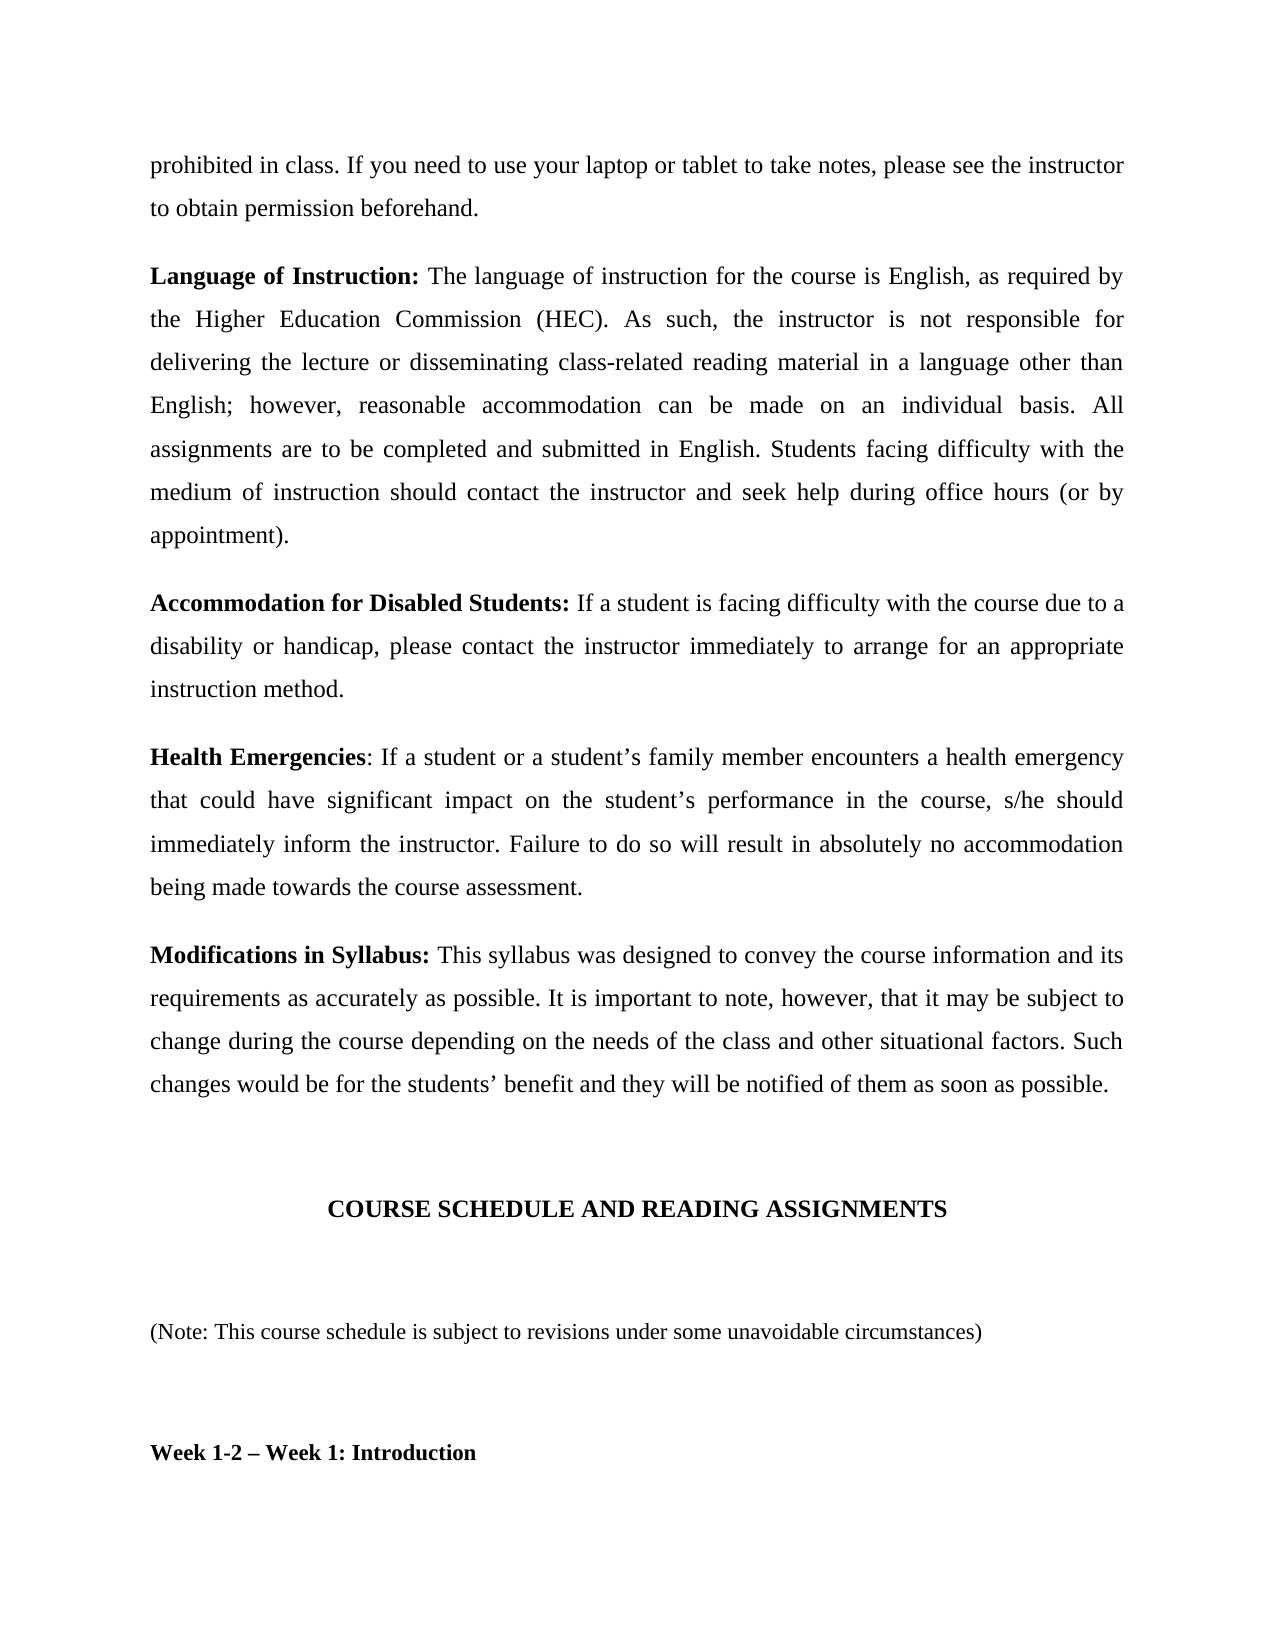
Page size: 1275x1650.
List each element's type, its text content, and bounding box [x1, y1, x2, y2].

text Health Emergencies: If a student or a student’s family member encounters a health emergency that could have significant impact on the student’s performance in the course, s/he should immediately inform the instructor. Failure to do so will result in absolutely no accommodation being made towards the course assessment. [150, 742, 1125, 901]
text Modifications in Syllabus: This syllabus was designed to convey the course information and its requirements as accurately as possible. It is important to note, however, that it may be subject to change during the course depending on the needs of the class and other situational factors. Such changes would be for the students’ benefit and they will be notified of them as soon as possible. [150, 940, 1125, 1098]
text (Note: This course schedule is subject to revisions under some unavoidable circumstances) [150, 1318, 1125, 1344]
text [150, 150, 1125, 222]
text COURSE SCHEDULE AND READING ASSIGNMENTS [150, 1194, 1125, 1222]
text Accommodation for Disabled Students: If a student is facing difficulty with the course due to a disability or handicap, please contact the instructor immediately to arrange for an appropriate instruction method. [150, 588, 1125, 703]
text Language of Instruction: The language of instruction for the course is English, as required by the Higher Education Commission (HEC). As such, the instructor is not responsible for delivering the lecture or disseminating class-related reading material in a language other than English; however, reasonable accommodation can be made on an individual basis. All assignments are to be completed and submitted in English. Students facing difficulty with the medium of instruction should contact the instructor and seek help during office hours (or by appointment). [150, 261, 1125, 549]
text Week 1-2 – Week 1: Introduction [150, 1439, 1125, 1465]
